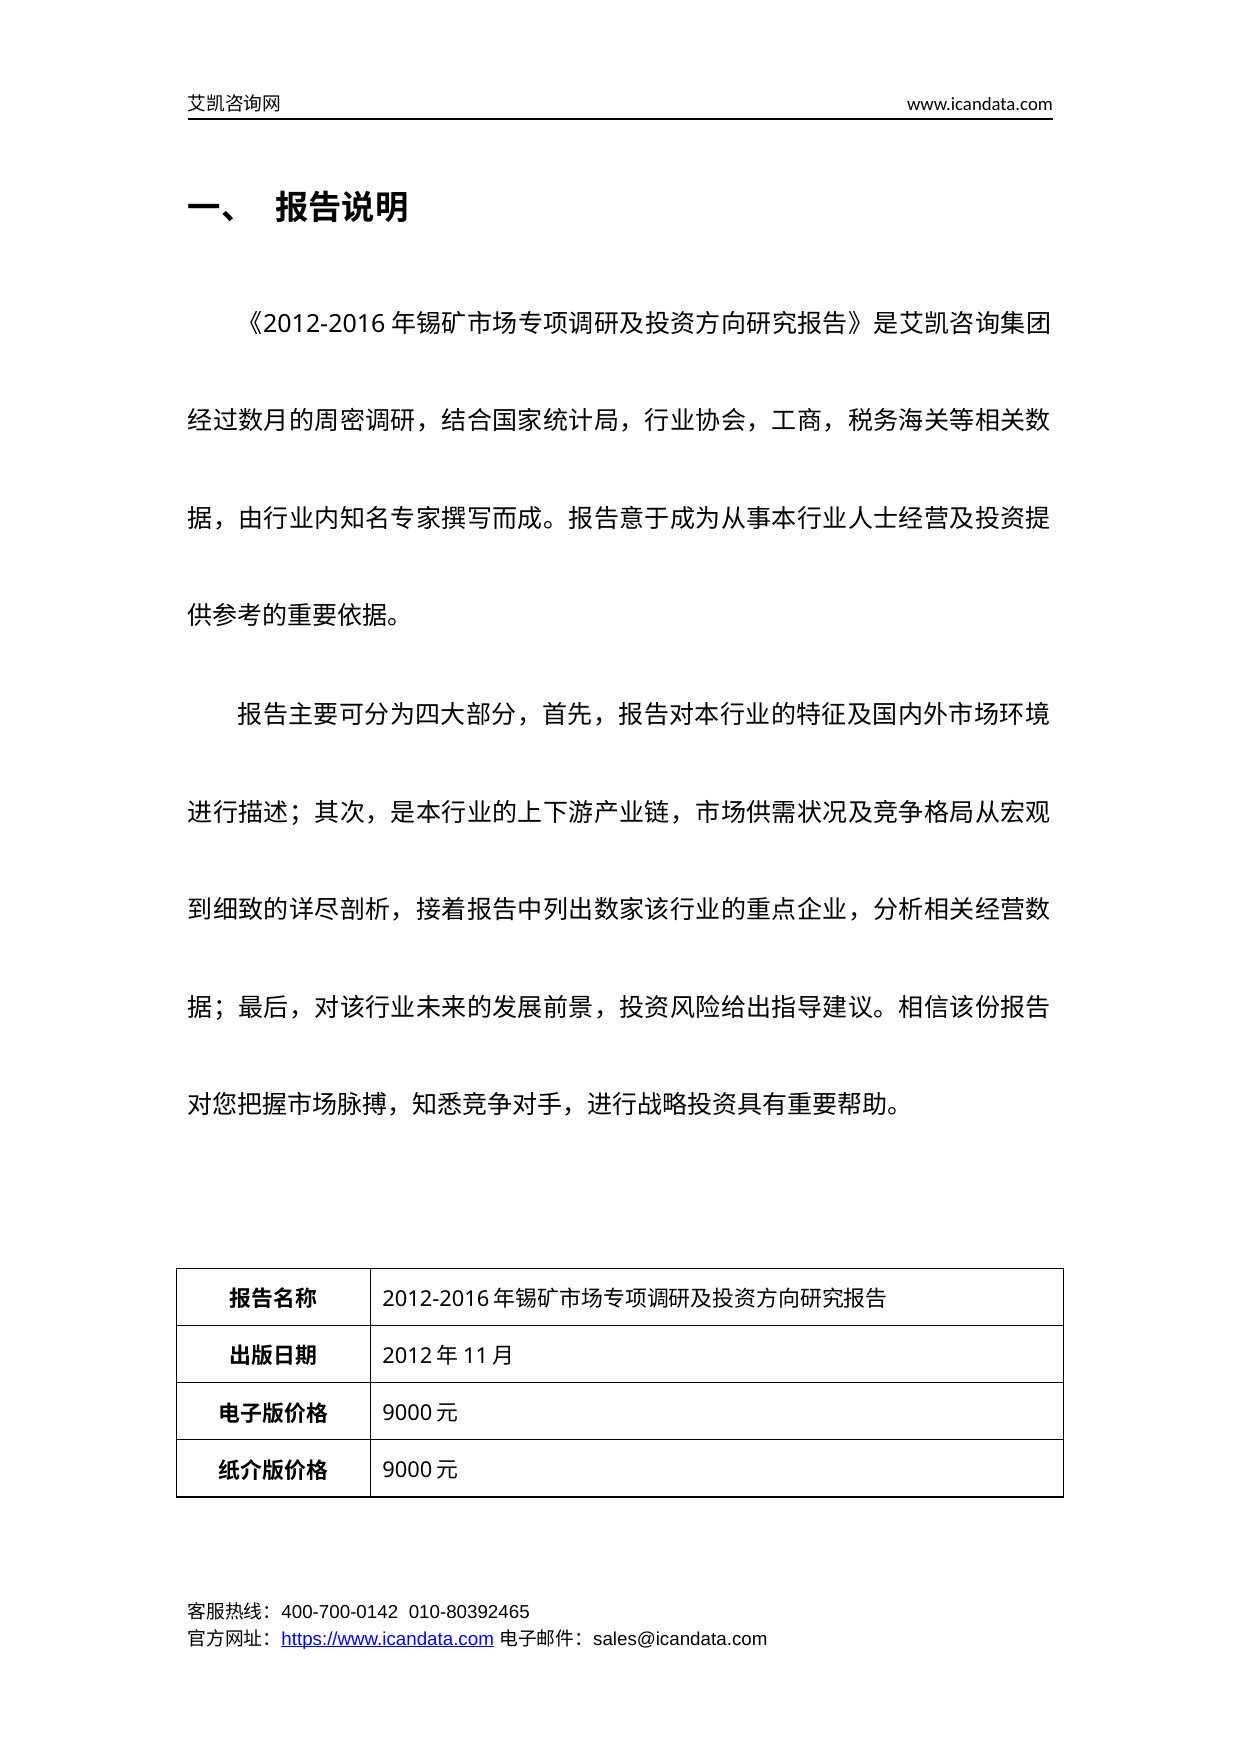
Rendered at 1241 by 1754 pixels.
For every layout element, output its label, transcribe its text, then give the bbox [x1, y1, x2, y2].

table_cell 9000元 [371, 1383, 1063, 1439]
table_cell 电子版价格 [177, 1383, 370, 1439]
subtitle 报告说明 [187, 172, 1053, 237]
table_header 2012-2016年锡矿市场专项调研及投资方向研究报告 [371, 1269, 1063, 1325]
table_cell 纸介版价格 [177, 1440, 370, 1496]
table_header 报告名称 [177, 1269, 370, 1325]
text 报告主要可分为四大部分，首先，报告对本行业的特征及国内外市场环境进行描述；其次，是本行业的上下游产业链，市场供需状况及竞争格局从宏观到细致的详尽剖析，接着报告中列出数家该行业的重点企业，分析相关经营数据；最后，对该行业未来的发展前景，投资风险给出指导建议。相信该份报告对您把握市场脉搏，知悉竞争对手，进行战略投资具有重要帮助。 [187, 681, 1053, 1136]
table_cell 2012年11月 [371, 1326, 1063, 1382]
text 《2012-2016年锡矿市场专项调研及投资方向研究报告》是艾凯咨询集团经过数月的周密调研，结合国家统计局，行业协会，工商，税务海关等相关数据，由行业内知名专家撰写而成。报告意于成为从事本行业人士经营及投资提供参考的重要依据。 [187, 289, 1053, 646]
table_cell 9000元 [371, 1440, 1063, 1496]
table_cell 出版日期 [177, 1326, 370, 1382]
